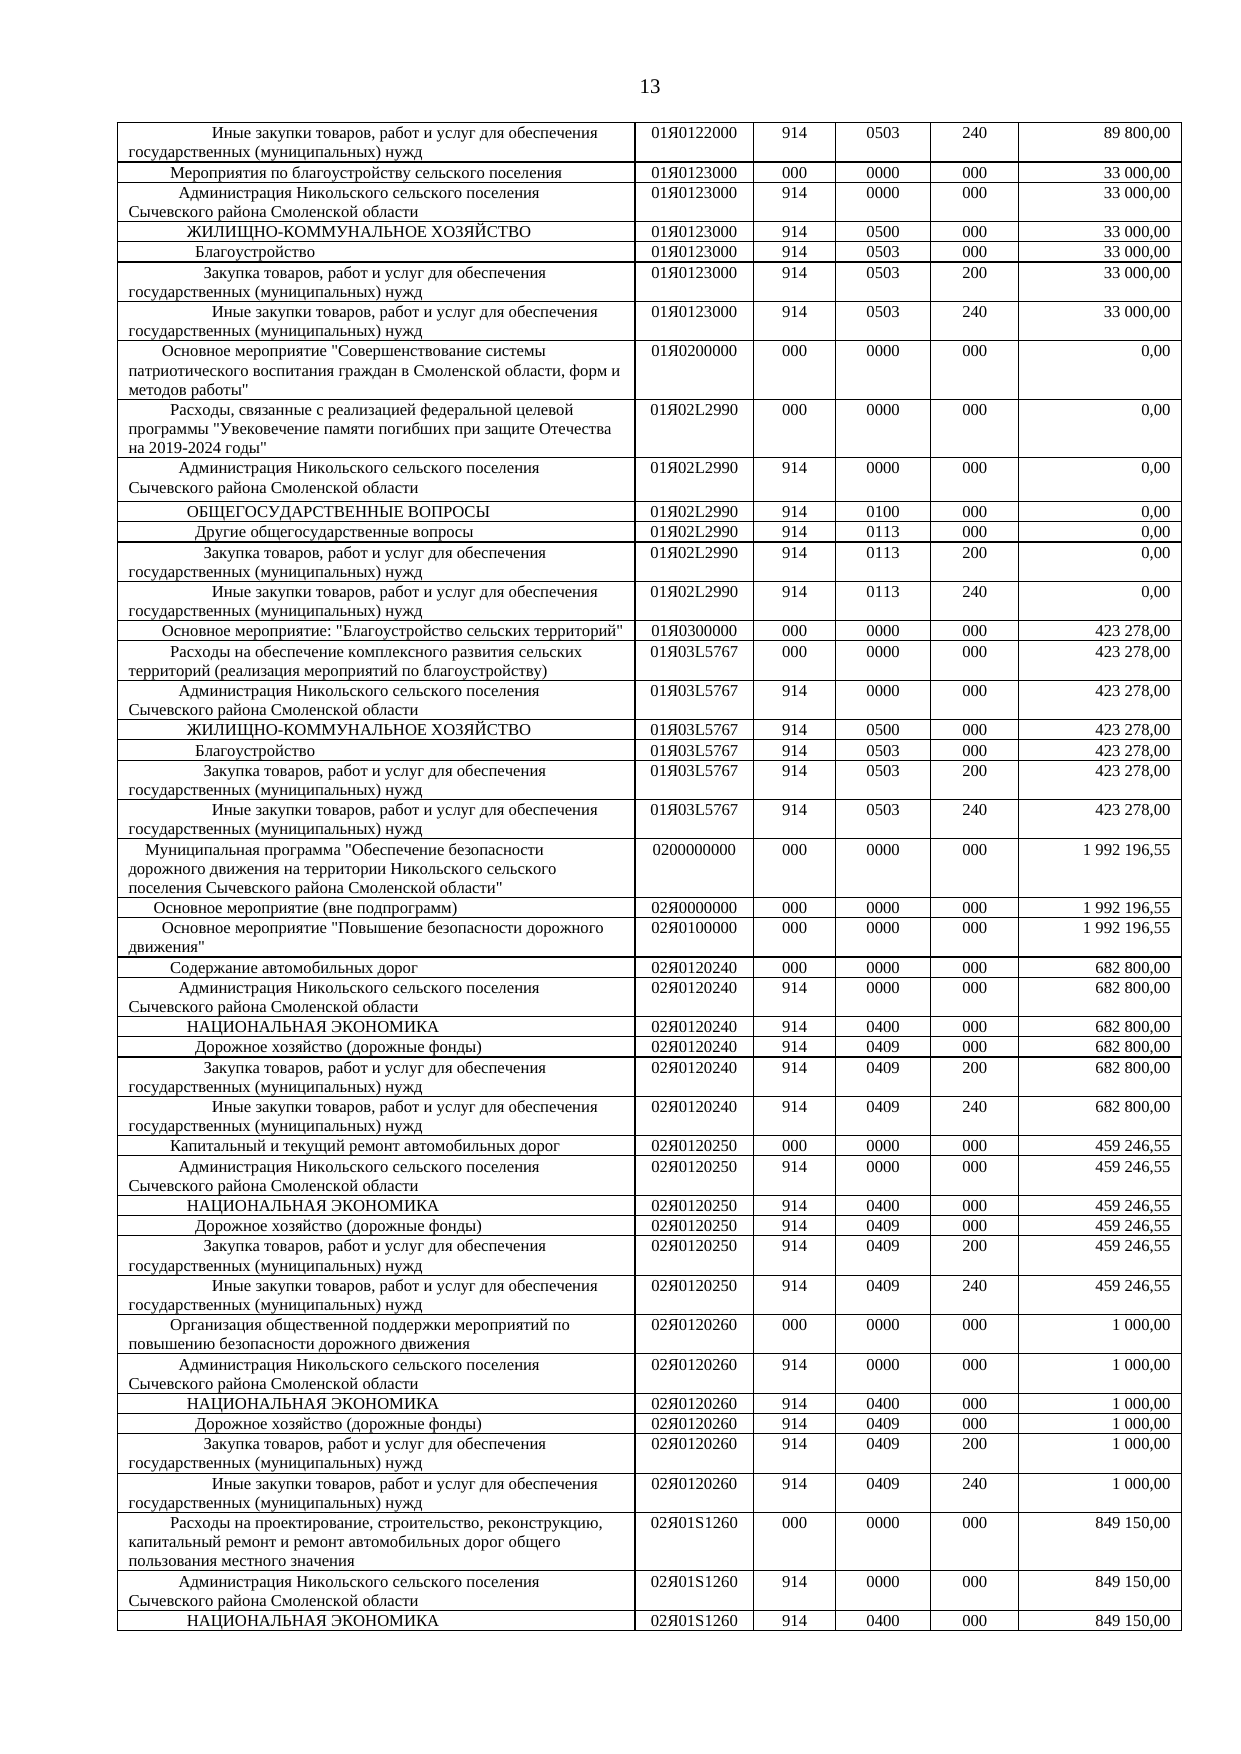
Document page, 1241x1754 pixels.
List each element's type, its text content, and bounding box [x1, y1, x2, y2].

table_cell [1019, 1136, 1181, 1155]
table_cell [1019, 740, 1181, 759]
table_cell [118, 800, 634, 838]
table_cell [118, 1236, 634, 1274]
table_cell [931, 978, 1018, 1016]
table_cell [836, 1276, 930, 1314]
table_cell 240 [931, 302, 1018, 340]
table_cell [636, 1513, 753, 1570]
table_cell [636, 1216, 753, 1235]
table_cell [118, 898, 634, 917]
table_cell 423 278,00 [1019, 720, 1181, 739]
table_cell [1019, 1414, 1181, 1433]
table_cell 01Я0200000 [636, 341, 753, 399]
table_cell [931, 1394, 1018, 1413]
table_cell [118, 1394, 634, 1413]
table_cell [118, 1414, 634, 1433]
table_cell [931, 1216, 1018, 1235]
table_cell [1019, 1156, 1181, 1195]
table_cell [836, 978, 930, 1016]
table_cell 0500 [836, 222, 930, 241]
table_cell 914 [754, 263, 835, 301]
table_cell Мероприятия по благоустройству сельского поселения [118, 163, 634, 182]
table_cell 0113 [836, 543, 930, 581]
table_cell 33 000,00 [1019, 183, 1181, 221]
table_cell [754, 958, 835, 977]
table_cell 01Я02L2990 [636, 522, 753, 541]
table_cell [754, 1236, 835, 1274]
table_cell 0,00 [1019, 543, 1181, 581]
table_cell 200 [931, 263, 1018, 301]
table_cell 0503 [836, 123, 930, 161]
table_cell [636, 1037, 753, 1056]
table_cell 0000 [836, 641, 930, 680]
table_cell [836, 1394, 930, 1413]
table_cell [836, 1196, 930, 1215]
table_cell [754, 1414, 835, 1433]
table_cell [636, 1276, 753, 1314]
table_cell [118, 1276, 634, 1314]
table_cell 0500 [836, 720, 930, 739]
table_cell 0100 [836, 502, 930, 521]
table_cell 01Я0122000 [636, 123, 753, 161]
table_cell 01Я02L2990 [636, 502, 753, 521]
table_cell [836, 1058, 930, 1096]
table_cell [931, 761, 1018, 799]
table_cell 01Я0123000 [636, 263, 753, 301]
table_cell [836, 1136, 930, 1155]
table_cell 000 [931, 400, 1018, 457]
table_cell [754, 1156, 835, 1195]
table_cell 01Я02L2990 [636, 400, 753, 457]
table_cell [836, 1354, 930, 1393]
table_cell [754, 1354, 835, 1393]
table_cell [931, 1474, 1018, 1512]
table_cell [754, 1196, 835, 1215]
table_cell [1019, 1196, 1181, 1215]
table_cell 01Я03L5767 [636, 641, 753, 680]
table_cell 914 [754, 302, 835, 340]
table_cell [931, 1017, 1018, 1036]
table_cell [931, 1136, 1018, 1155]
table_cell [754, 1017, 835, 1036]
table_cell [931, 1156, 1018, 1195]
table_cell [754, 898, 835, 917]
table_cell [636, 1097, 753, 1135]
table_cell 0000 [836, 400, 930, 457]
table_cell 0000 [836, 163, 930, 182]
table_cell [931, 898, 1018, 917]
table_cell 000 [754, 621, 835, 640]
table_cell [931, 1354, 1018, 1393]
table_cell Администрация Никольского сельского поселения Сычевского района Смоленской области [118, 183, 634, 221]
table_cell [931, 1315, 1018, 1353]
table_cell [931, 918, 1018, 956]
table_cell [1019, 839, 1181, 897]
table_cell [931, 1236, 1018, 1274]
table_cell 01Я0123000 [636, 302, 753, 340]
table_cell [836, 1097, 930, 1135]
table_cell Благоустройство [118, 242, 634, 261]
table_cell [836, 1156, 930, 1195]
table_cell 914 [754, 458, 835, 501]
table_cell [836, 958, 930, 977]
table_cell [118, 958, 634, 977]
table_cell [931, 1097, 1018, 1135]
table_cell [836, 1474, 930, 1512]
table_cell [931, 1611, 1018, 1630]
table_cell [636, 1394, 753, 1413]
table_cell 0000 [836, 681, 930, 719]
table_cell 914 [754, 681, 835, 719]
table_cell 0000 [836, 621, 930, 640]
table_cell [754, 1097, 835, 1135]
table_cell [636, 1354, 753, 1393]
table_cell 000 [931, 183, 1018, 221]
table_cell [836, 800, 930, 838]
table_cell 000 [931, 641, 1018, 680]
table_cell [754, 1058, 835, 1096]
table_cell 240 [931, 123, 1018, 161]
table_cell 89 800,00 [1019, 123, 1181, 161]
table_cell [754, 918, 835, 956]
table_cell Администрация Никольского сельского поселения Сычевского района Смоленской области [118, 681, 634, 719]
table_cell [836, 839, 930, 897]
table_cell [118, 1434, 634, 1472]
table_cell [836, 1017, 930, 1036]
table_cell 914 [754, 242, 835, 261]
table_cell ОБЩЕГОСУДАРСТВЕННЫЕ ВОПРОСЫ [118, 502, 634, 521]
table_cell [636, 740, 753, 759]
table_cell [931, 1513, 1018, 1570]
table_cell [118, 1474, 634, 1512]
table_cell 0,00 [1019, 522, 1181, 541]
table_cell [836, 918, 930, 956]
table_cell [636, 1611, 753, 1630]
table_cell 000 [754, 641, 835, 680]
table_cell 01Я0123000 [636, 183, 753, 221]
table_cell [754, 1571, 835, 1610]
table_cell 0503 [836, 242, 930, 261]
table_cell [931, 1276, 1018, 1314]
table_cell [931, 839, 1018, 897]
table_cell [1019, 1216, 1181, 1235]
table_cell 33 000,00 [1019, 263, 1181, 301]
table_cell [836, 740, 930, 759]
table_cell 0,00 [1019, 341, 1181, 399]
table_cell 01Я02L2990 [636, 458, 753, 501]
table_cell 01Я0123000 [636, 222, 753, 241]
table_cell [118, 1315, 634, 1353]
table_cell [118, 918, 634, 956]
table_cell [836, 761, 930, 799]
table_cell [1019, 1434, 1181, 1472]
table_cell 000 [931, 341, 1018, 399]
table_cell 000 [931, 720, 1018, 739]
table_cell 000 [931, 681, 1018, 719]
table_cell 000 [931, 242, 1018, 261]
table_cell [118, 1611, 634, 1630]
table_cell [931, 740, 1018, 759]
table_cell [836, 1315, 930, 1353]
table_cell 0113 [836, 522, 930, 541]
table_cell Администрация Никольского сельского поселения Сычевского района Смоленской области [118, 458, 634, 501]
table_cell 01Я03L5767 [636, 681, 753, 719]
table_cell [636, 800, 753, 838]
table_cell Иные закупки товаров, работ и услуг для обеспечения государственных (муниципальных) нужд [118, 302, 634, 340]
table_cell 33 000,00 [1019, 163, 1181, 182]
table_cell ЖИЛИЩНО-КОММУНАЛЬНОЕ ХОЗЯЙСТВО [118, 222, 634, 241]
table_cell 914 [754, 183, 835, 221]
table_cell 0000 [836, 183, 930, 221]
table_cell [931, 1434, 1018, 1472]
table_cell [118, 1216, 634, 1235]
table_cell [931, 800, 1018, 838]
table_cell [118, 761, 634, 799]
table_cell 0000 [836, 458, 930, 501]
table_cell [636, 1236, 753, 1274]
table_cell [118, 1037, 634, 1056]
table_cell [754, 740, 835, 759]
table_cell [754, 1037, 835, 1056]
table_cell 000 [754, 341, 835, 399]
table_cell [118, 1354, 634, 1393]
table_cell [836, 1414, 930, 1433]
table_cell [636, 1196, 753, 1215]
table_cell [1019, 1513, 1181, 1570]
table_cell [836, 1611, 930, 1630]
table_cell 01Я0123000 [636, 163, 753, 182]
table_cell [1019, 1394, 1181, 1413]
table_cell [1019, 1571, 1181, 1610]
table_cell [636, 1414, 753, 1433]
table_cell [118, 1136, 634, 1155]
table_cell 000 [931, 621, 1018, 640]
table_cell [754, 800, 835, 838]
table_cell 914 [754, 522, 835, 541]
table_cell 0000 [836, 341, 930, 399]
table_cell 01Я02L2990 [636, 582, 753, 620]
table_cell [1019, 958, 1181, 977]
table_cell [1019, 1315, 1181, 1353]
table_cell 01Я03L5767 [636, 720, 753, 739]
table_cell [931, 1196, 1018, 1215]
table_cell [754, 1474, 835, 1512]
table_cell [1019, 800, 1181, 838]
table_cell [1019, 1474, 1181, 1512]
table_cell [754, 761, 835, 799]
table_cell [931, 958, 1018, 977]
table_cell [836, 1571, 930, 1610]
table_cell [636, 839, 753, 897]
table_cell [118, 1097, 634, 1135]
table_cell 0,00 [1019, 458, 1181, 501]
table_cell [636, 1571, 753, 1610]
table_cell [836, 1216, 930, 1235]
table_cell 33 000,00 [1019, 242, 1181, 261]
table_cell 000 [931, 222, 1018, 241]
table_cell 0,00 [1019, 582, 1181, 620]
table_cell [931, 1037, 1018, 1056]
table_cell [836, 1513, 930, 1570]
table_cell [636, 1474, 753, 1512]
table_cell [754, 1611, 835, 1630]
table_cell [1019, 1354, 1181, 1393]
table_cell 914 [754, 123, 835, 161]
table_cell 000 [931, 458, 1018, 501]
table_cell 000 [931, 163, 1018, 182]
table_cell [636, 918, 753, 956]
table_cell 33 000,00 [1019, 302, 1181, 340]
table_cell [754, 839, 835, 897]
table_cell Иные закупки товаров, работ и услуг для обеспечения государственных (муниципальных) нужд [118, 582, 634, 620]
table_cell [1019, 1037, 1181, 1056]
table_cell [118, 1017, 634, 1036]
table_cell 01Я0123000 [636, 242, 753, 261]
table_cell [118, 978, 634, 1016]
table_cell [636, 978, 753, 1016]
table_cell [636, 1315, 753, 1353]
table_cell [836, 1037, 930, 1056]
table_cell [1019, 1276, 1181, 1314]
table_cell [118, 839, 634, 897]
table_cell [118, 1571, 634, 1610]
table_cell Основное мероприятие: "Благоустройство сельских территорий" [118, 621, 634, 640]
table_cell 240 [931, 582, 1018, 620]
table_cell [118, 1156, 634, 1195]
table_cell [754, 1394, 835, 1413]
table_cell 914 [754, 502, 835, 521]
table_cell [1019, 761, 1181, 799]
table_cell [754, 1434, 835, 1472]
table_cell 0503 [836, 263, 930, 301]
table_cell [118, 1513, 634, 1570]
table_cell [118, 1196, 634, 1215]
table_cell Закупка товаров, работ и услуг для обеспечения государственных (муниципальных) нужд [118, 543, 634, 581]
table_cell 01Я02L2990 [636, 543, 753, 581]
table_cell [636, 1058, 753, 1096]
table_cell 914 [754, 543, 835, 581]
table_cell 0113 [836, 582, 930, 620]
table_cell Основное мероприятие "Совершенствование системы патриотического воспитания граждан в Смоленской области, форм и методов работы" [118, 341, 634, 399]
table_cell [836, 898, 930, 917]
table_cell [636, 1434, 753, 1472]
table_cell 914 [754, 222, 835, 241]
table_cell 000 [931, 502, 1018, 521]
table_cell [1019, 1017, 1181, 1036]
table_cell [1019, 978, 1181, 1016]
table_cell Благоустройство [118, 740, 634, 759]
table_cell 000 [754, 400, 835, 457]
table_cell 0,00 [1019, 400, 1181, 457]
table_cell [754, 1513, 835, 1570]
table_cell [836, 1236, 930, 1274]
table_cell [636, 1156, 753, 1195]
table_cell 423 278,00 [1019, 641, 1181, 680]
table_cell 01Я0300000 [636, 621, 753, 640]
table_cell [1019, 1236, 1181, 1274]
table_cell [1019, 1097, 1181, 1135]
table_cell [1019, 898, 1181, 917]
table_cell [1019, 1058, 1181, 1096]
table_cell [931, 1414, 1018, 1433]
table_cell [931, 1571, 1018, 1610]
table_cell 0,00 [1019, 502, 1181, 521]
table_cell 000 [754, 163, 835, 182]
table_cell Другие общегосударственные вопросы [118, 522, 634, 541]
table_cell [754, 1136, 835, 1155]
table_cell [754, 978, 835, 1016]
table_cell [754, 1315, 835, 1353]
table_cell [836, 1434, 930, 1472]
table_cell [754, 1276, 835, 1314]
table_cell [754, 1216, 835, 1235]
table_cell 000 [931, 522, 1018, 541]
table_cell Расходы на обеспечение комплексного развития сельских территорий (реализация мероприятий по благоустройству) [118, 641, 634, 680]
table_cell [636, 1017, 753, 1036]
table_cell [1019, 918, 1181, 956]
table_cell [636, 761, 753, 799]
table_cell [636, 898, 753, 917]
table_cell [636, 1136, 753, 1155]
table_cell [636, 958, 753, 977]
table_cell 423 278,00 [1019, 621, 1181, 640]
table_cell Закупка товаров, работ и услуг для обеспечения государственных (муниципальных) нужд [118, 263, 634, 301]
table_cell 33 000,00 [1019, 222, 1181, 241]
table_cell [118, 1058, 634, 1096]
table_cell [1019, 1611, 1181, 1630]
table_cell 423 278,00 [1019, 681, 1181, 719]
table_cell Расходы, связанные с реализацией федеральной целевой программы "Увековечение памяти погибших при защите Отечества на 2019-2024 годы" [118, 400, 634, 457]
table_cell ЖИЛИЩНО-КОММУНАЛЬНОЕ ХОЗЯЙСТВО [118, 720, 634, 739]
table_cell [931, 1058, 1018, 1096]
table_cell 914 [754, 720, 835, 739]
table_cell 200 [931, 543, 1018, 581]
table_cell Иные закупки товаров, работ и услуг для обеспечения государственных (муниципальных) нужд [118, 123, 634, 161]
table_cell 0503 [836, 302, 930, 340]
table_cell 914 [754, 582, 835, 620]
